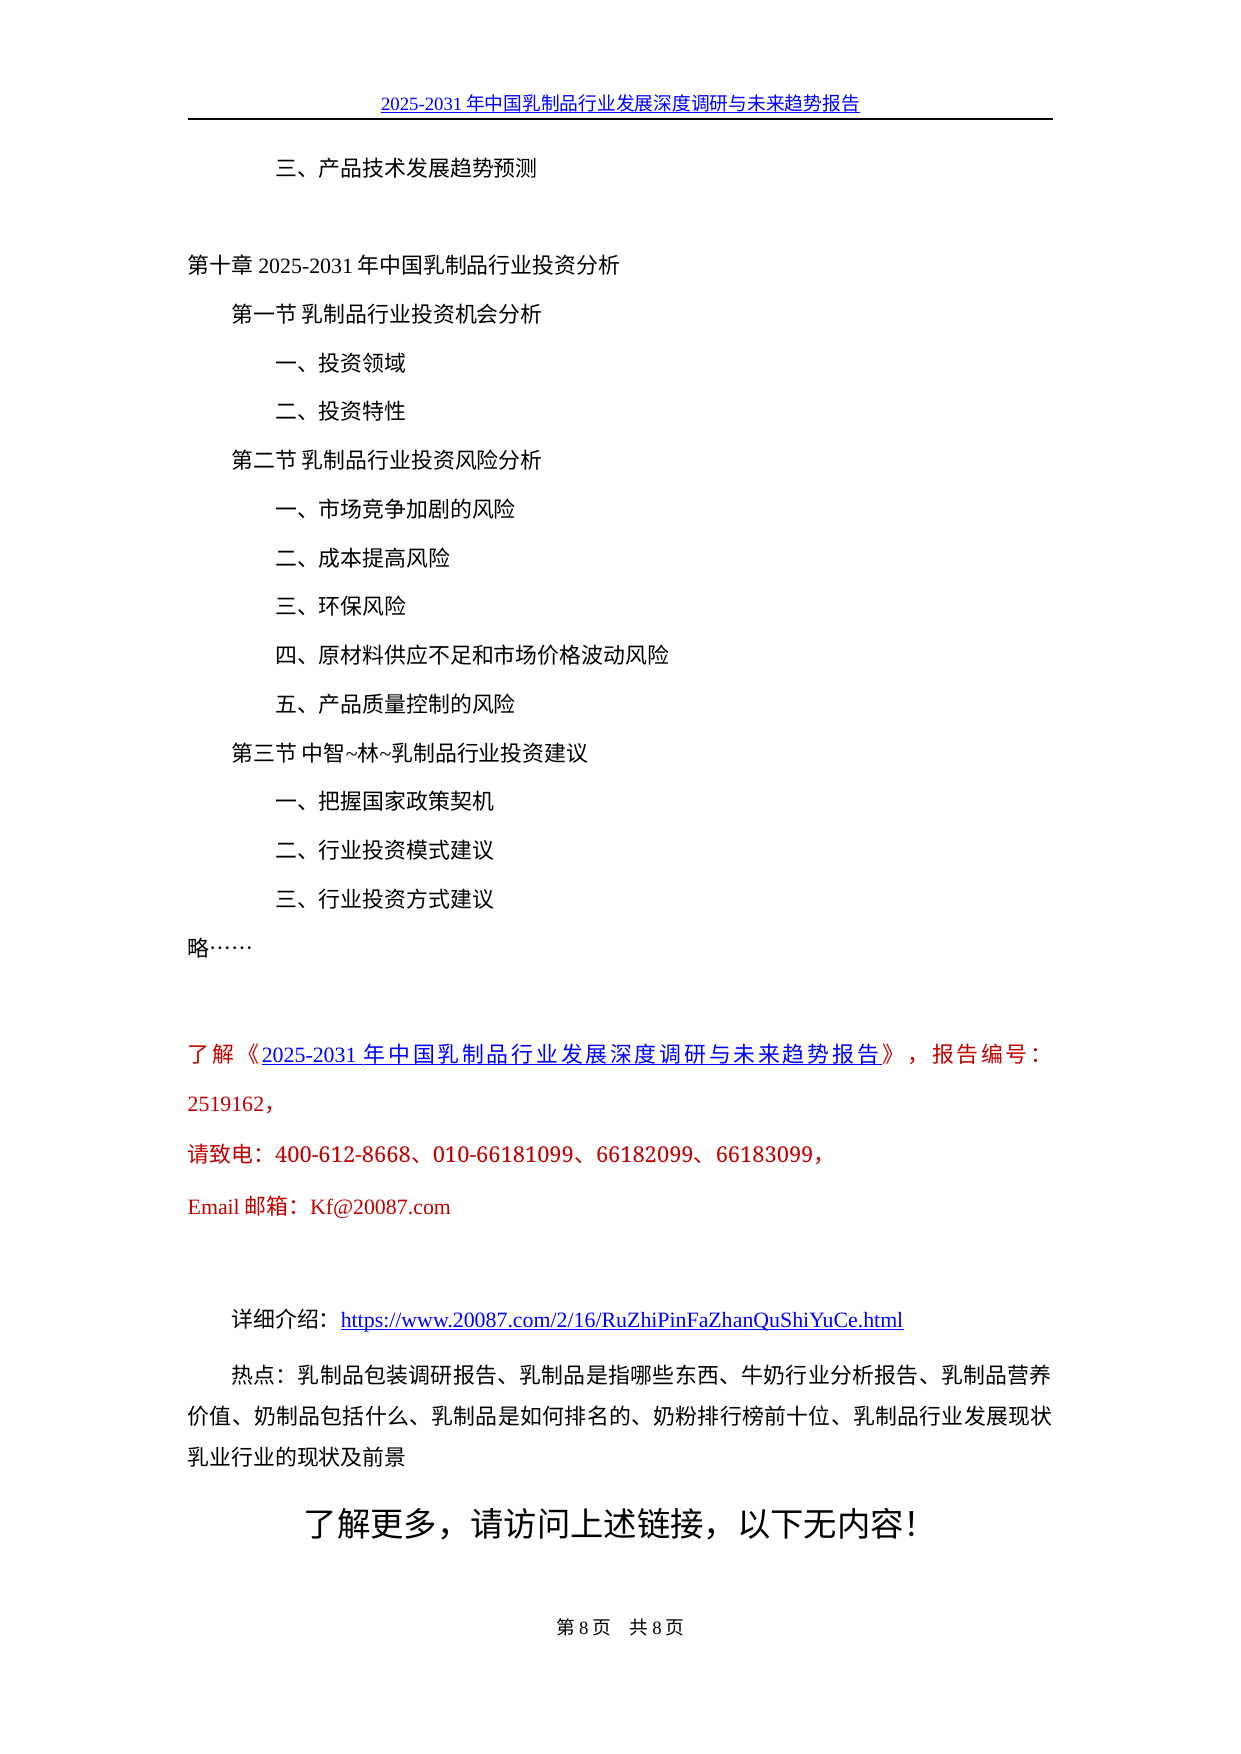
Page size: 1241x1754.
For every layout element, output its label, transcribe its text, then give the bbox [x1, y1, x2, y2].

text Email邮箱：Kf@20087.com [187, 1188, 1053, 1221]
title 了解更多，请访问上述链接，以下无内容！ [187, 1489, 1053, 1554]
text 热点：乳制品包装调研报告、乳制品是指哪些东西、牛奶行业分析报告、乳制品营养价值、奶制品包括什么、乳制品是如何排名的、奶粉排行榜前十位、乳制品行业发展现状、乳业行业的现状及前景 [187, 1358, 1053, 1472]
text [187, 150, 1053, 963]
text 了解《2025-2031年中国乳制品行业发展深度调研与未来趋势报告》，报告编号：2519162， [187, 1037, 1053, 1118]
text 详细介绍：https://www.20087.com/2/16/RuZhiPinFaZhanQuShiYuCe.html [187, 1301, 1053, 1334]
text 请致电：400-612-8668、010-66181099、66182099、66183099， [187, 1137, 1053, 1169]
